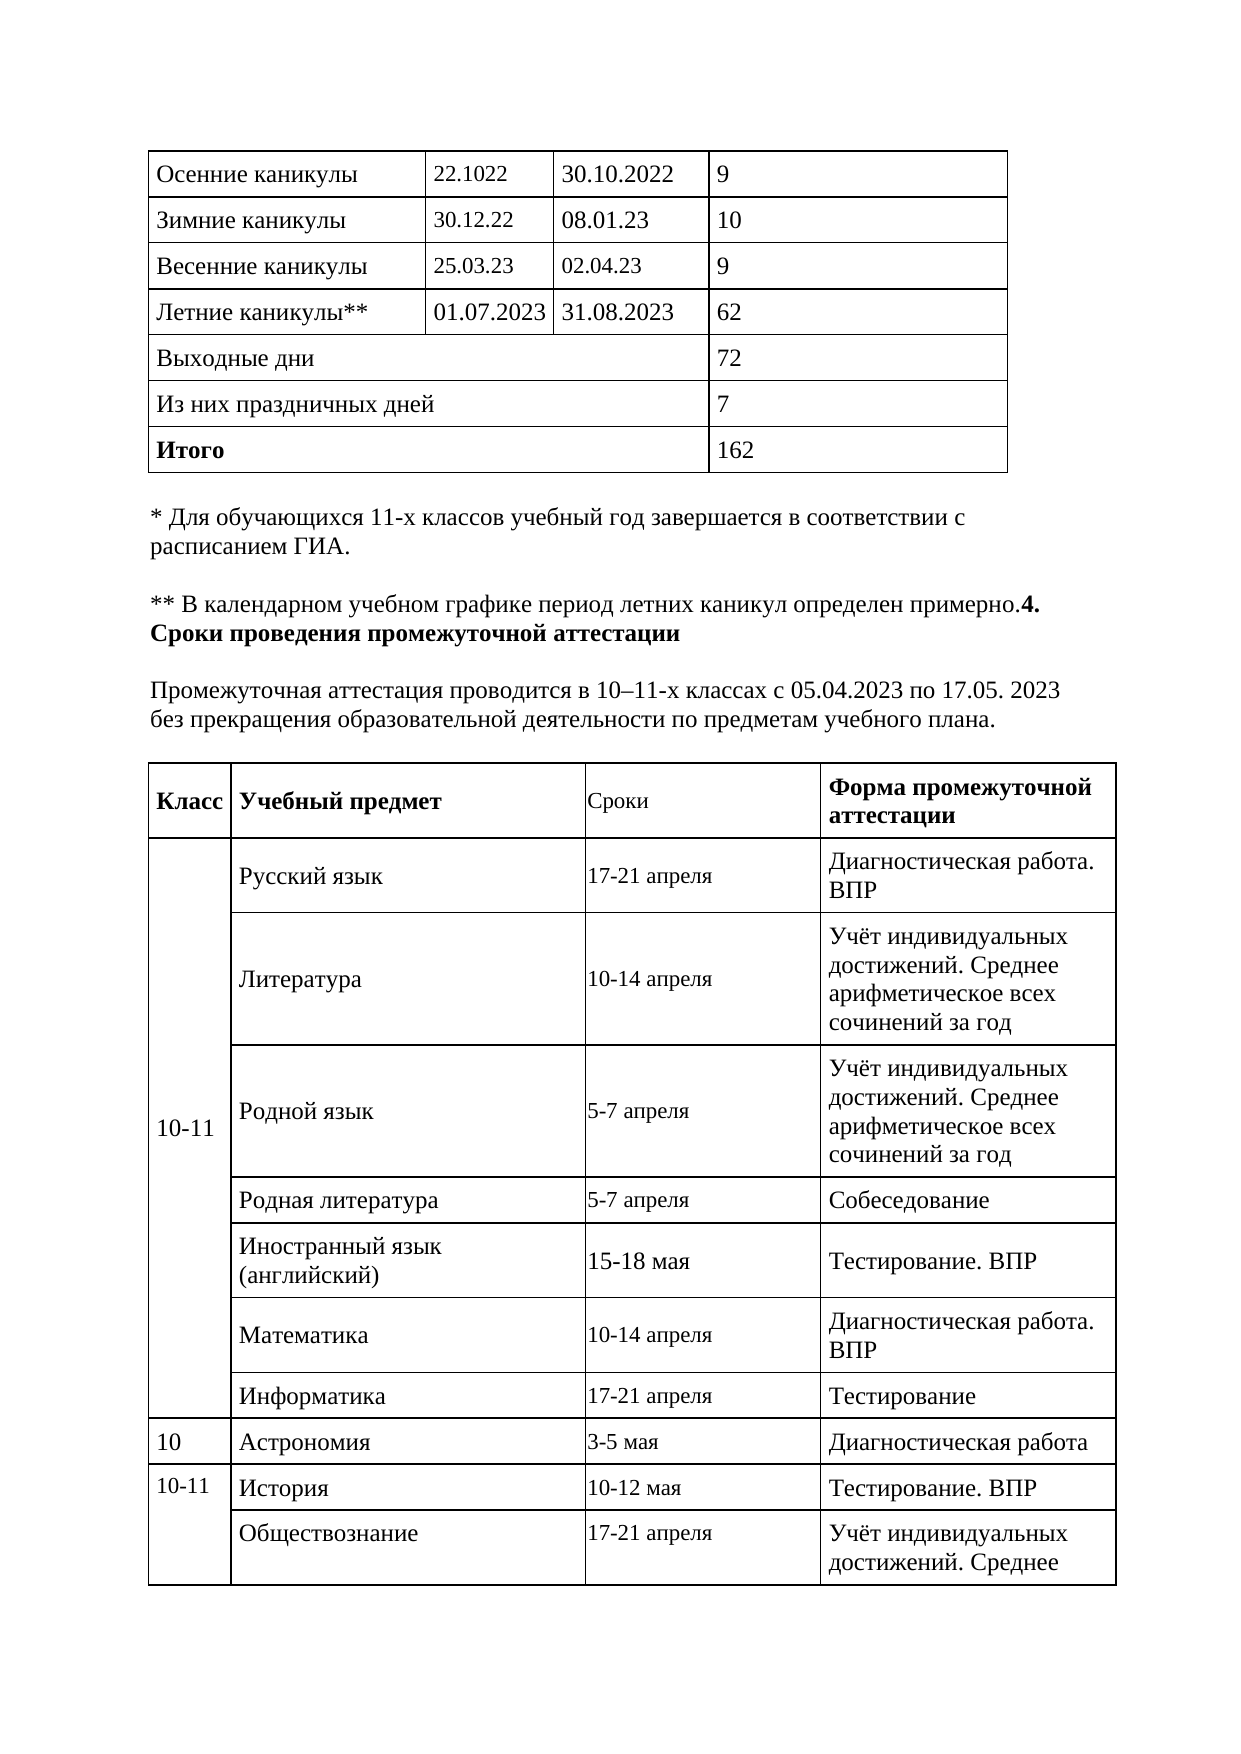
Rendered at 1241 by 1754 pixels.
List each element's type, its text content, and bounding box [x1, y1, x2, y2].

table_cell 01.07.2023 [426, 290, 553, 334]
table_cell Русский язык [232, 839, 585, 912]
table_cell Зимние каникулы [149, 198, 425, 242]
table_cell Летние каникулы** [149, 290, 425, 334]
text * Для обучающихся 11-х классов учебный год завершается в соответствии с расписанием ГИА. [150, 502, 1090, 560]
table_cell 17-21 апреля [586, 1373, 820, 1417]
table_cell Весенние каникулы [149, 243, 425, 288]
table_cell 162 [710, 427, 1007, 472]
table_cell 10-11 [149, 839, 230, 1417]
text Промежуточная аттестация проводится в 10–11-х классах с 05.04.2023 по 17.05. 2023 без прекращения образовательной деятельности по предметам учебного плана. [150, 676, 1090, 733]
table_cell 10-14 апреля [586, 1298, 820, 1371]
table_cell 10-12 мая [586, 1465, 820, 1509]
table_cell 7 [710, 381, 1007, 426]
table_cell 22.1022 [426, 152, 553, 196]
table_cell История [232, 1465, 585, 1509]
table_cell Информатика [232, 1373, 585, 1417]
table_cell 72 [710, 335, 1007, 380]
table_cell Иностранный язык (английский) [232, 1224, 585, 1297]
table_cell 9 [710, 152, 1007, 196]
table_cell 9 [710, 243, 1007, 288]
table_cell 62 [710, 290, 1007, 334]
table_cell 3-5 мая [586, 1419, 820, 1463]
table_cell 17-21 апреля [586, 1511, 820, 1584]
table_cell Родная литература [232, 1178, 585, 1222]
table_cell 25.03.23 [426, 243, 553, 288]
table_cell 15-18 мая [586, 1224, 820, 1297]
table_cell Тестирование. ВПР [821, 1224, 1115, 1297]
table_cell Математика [232, 1298, 585, 1371]
table_cell Осенние каникулы [149, 152, 425, 196]
table_header Форма промежуточной аттестации [821, 764, 1115, 837]
table_cell Диагностическая работа. ВПР [821, 1298, 1115, 1371]
table_cell 30.10.2022 [554, 152, 708, 196]
table_cell Выходные дни [149, 335, 708, 380]
table_cell 10-14 апреля [586, 913, 820, 1044]
table_header Сроки [586, 764, 820, 837]
table_cell 31.08.2023 [554, 290, 708, 334]
table_cell Диагностическая работа [821, 1419, 1115, 1463]
table_header Класс [149, 764, 230, 837]
table_cell 10 [149, 1419, 230, 1463]
text ** В календарном учебном графике период летних каникул определен примерно.4. Сроки проведения промежуточной аттестации [150, 589, 1090, 646]
table_header Учебный предмет [232, 764, 585, 837]
table_cell 08.01.23 [554, 198, 708, 242]
table_cell Из них праздничных дней [149, 381, 708, 426]
table_cell 30.12.22 [426, 198, 553, 242]
table_cell Диагностическая работа. ВПР [821, 839, 1115, 912]
table_cell 02.04.23 [554, 243, 708, 288]
table_cell Астрономия [232, 1419, 585, 1463]
table_cell Литература [232, 913, 585, 1044]
table_cell Итого [149, 427, 708, 472]
table_cell Родной язык [232, 1046, 585, 1176]
table_cell 10-11 [149, 1465, 230, 1584]
table_cell Обществознание [232, 1511, 585, 1584]
table_cell Тестирование [821, 1373, 1115, 1417]
table_cell 10 [710, 198, 1007, 242]
table_cell Собеседование [821, 1178, 1115, 1222]
table_cell Тестирование. ВПР [821, 1465, 1115, 1509]
table_cell Учёт индивидуальных достижений. Среднее арифметическое всех сочинений за год [821, 913, 1115, 1044]
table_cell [821, 1511, 1115, 1584]
table_cell 5-7 апреля [586, 1178, 820, 1222]
table_cell 17-21 апреля [586, 839, 820, 912]
table_cell Учёт индивидуальных достижений. Среднее арифметическое всех сочинений за год [821, 1046, 1115, 1176]
table_cell 5-7 апреля [586, 1046, 820, 1176]
